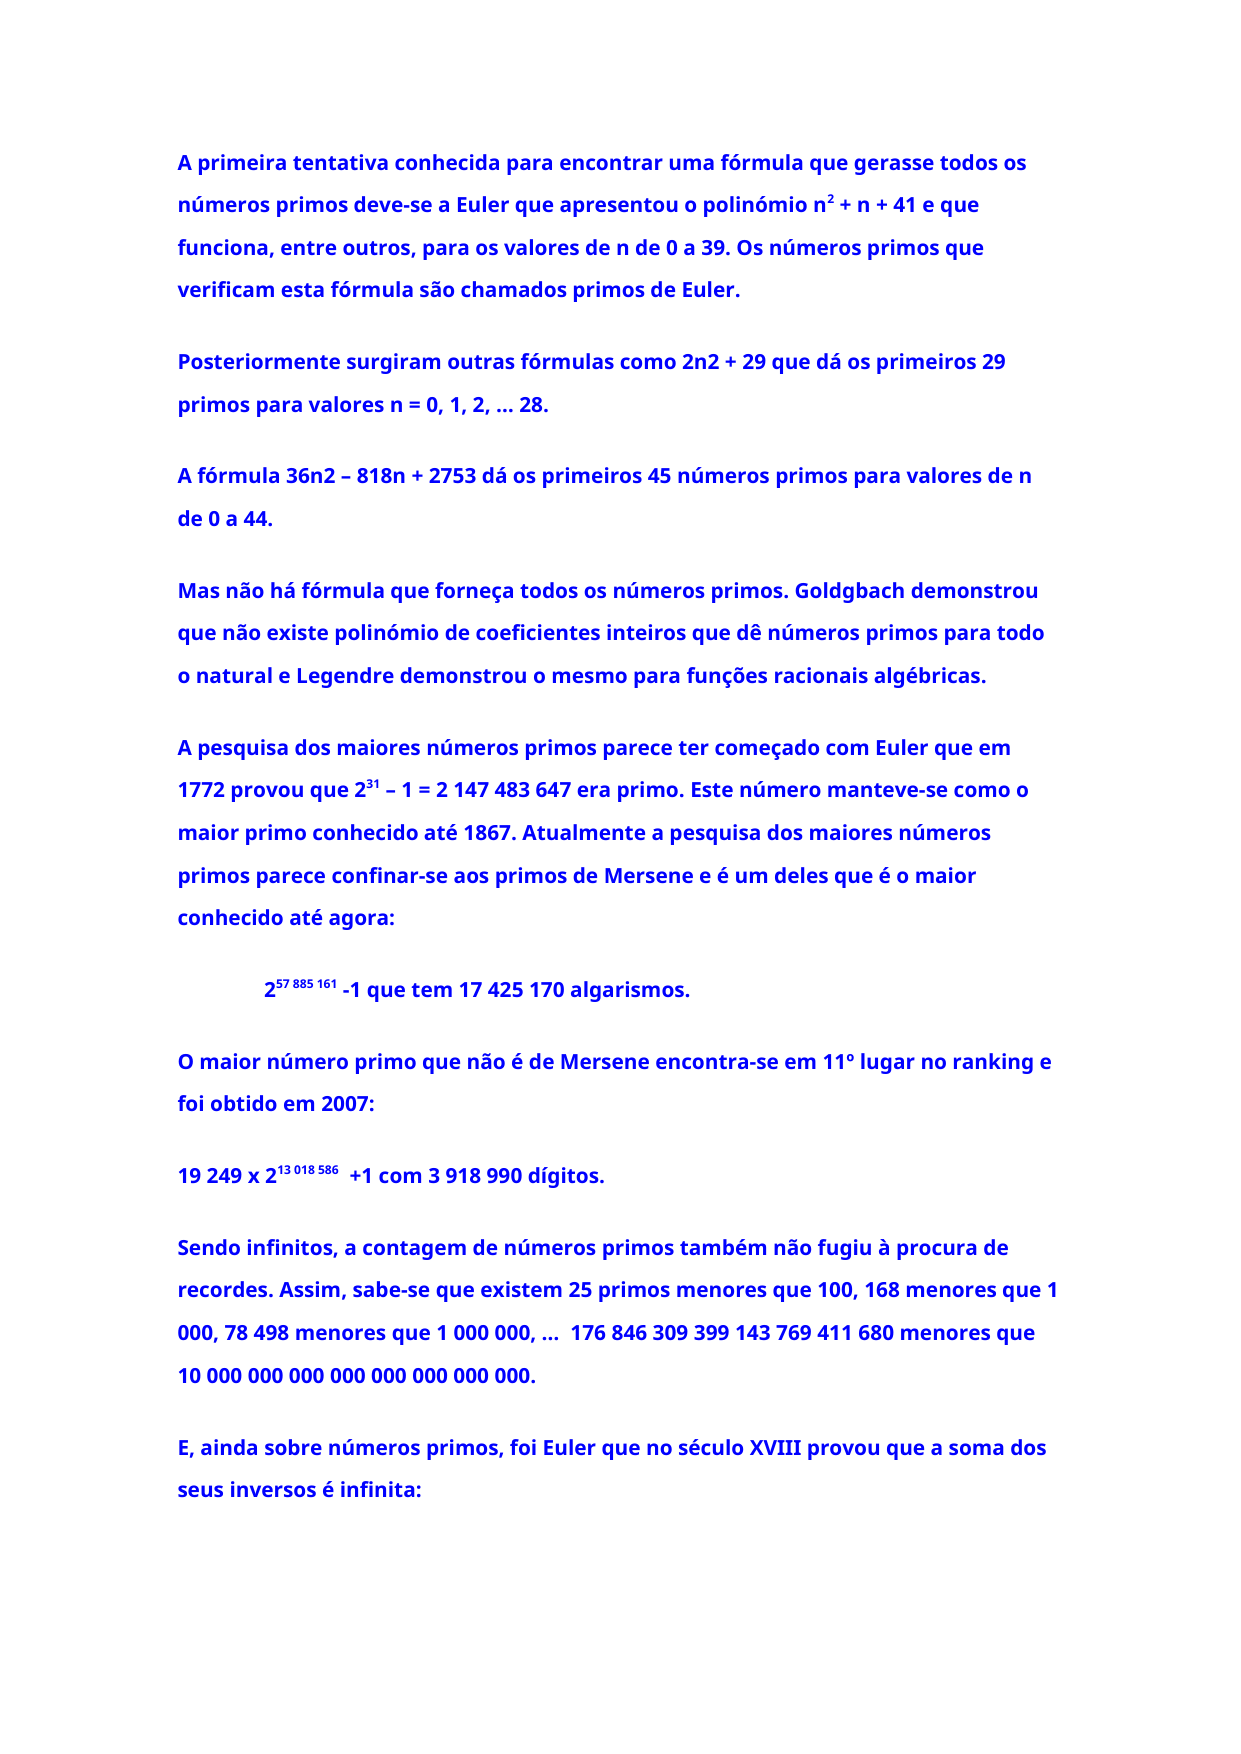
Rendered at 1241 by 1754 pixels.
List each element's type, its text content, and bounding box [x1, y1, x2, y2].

text A fórmula 36n2 – 818n + 2753 dá os primeiros 45 números primos para valores de n de 0 a 44. [177, 462, 1063, 533]
text Sendo infinitos, a contagem de números primos também não fugiu à procura de recordes. Assim, sabe-se que existem 25 primos menores que 100, 168 menores que 1 000, 78 498 menores que 1 000 000, … 176 846 309 399 143 769 411 680 menores que 10 000 000 000 000 000 000 000 000. [177, 1233, 1063, 1389]
text A primeira tentativa conhecida para encontrar uma fórmula que gerasse todos os números primos deve-se a Euler que apresentou o polinómio n2 + n + 41 e que funciona, entre outros, para os valores de n de 0 a 39. Os números primos que verificam esta fórmula são chamados primos de Euler. [177, 148, 1063, 304]
text O maior número primo que não é de Mersene encontra-se em 11º lugar no ranking e foi obtido em 2007: [177, 1047, 1063, 1118]
text Mas não há fórmula que forneça todos os números primos. Goldgbach demonstrou que não existe polinómio de coeficientes inteiros que dê números primos para todo o natural e Legendre demonstrou o mesmo para funções racionais algébricas. [177, 576, 1063, 689]
text Posteriormente surgiram outras fórmulas como 2n2 + 29 que dá os primeiros 29 primos para valores n = 0, 1, 2, … 28. [177, 347, 1063, 418]
text 19 249 x 213 018 586 +1 com 3 918 990 dígitos. [177, 1161, 1063, 1190]
text E, ainda sobre números primos, foi Euler que no século XVIII provou que a soma dos seus inversos é infinita: [177, 1433, 1063, 1504]
text A pesquisa dos maiores números primos parece ter começado com Euler que em 1772 provou que 231 – 1 = 2 147 483 647 era primo. Este número manteve-se como o maior primo conhecido até 1867. Atualmente a pesquisa dos maiores números primos parece confinar-se aos primos de Mersene e é um deles que é o maior conhecido até agora: [177, 733, 1063, 932]
text 257 885 161 -1 que tem 17 425 170 algarismos. [177, 975, 1063, 1003]
